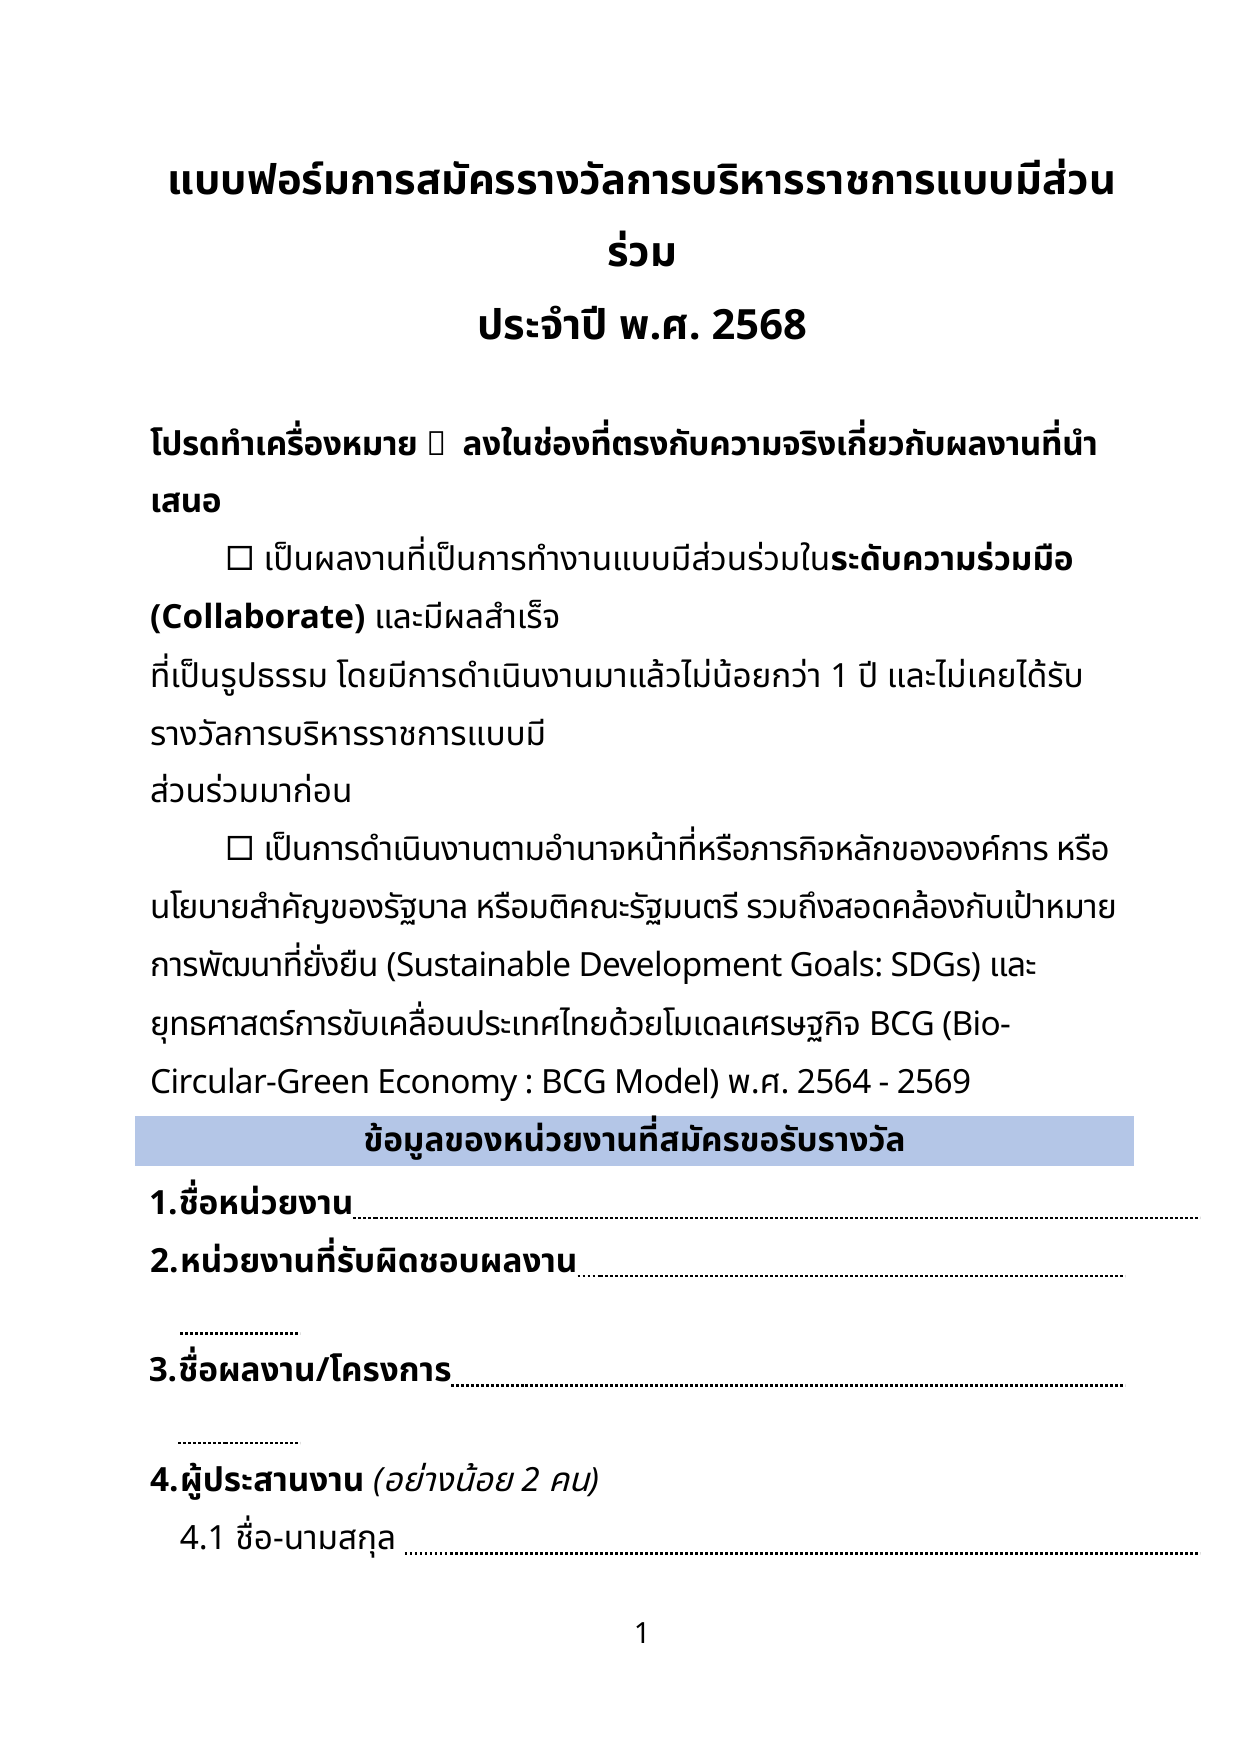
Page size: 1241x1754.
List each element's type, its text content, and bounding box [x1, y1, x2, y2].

text ข้อมูลของหน่วยงานที่สมัครขอรับรางวัล [135, 1116, 1134, 1166]
list ชื่อหน่วยงาน [149, 1178, 1157, 1229]
text ประจำปี พ.ศ. 2568 [150, 294, 1134, 358]
text เป็นผลงานที่เป็นการทำงานแบบมีส่วนร่วมในระดับความร่วมมือ (Collaborate) และมีผลสำเร็จ ที่เป็นรูปธรรม โดยมีการดำเนินงานมาแล้วไม่น้อยกว่า 1 ปี และไม่เคยได้รับรางวัลการบริหารราชการแบบมี ส่วนร่วมมาก่อน [150, 535, 1134, 818]
list ผู้ประสานงาน (อย่างน้อย 2 คน) [150, 1456, 1134, 1506]
text โปรดทำเครื่องหมาย ลงในช่องที่ตรงกับความจริงเกี่ยวกับผลงานที่นำเสนอ [150, 419, 1134, 528]
list หน่วยงานที่รับผิดชอบผลงาน [150, 1237, 1153, 1339]
text 4.1 ชื่อ-นามสกุล [179, 1514, 1154, 1564]
list ชื่อผลงาน/โครงการ [148, 1346, 1157, 1449]
text เป็นการดำเนินงานตามอำนาจหน้าที่หรือภารกิจหลักขององค์การ หรือนโยบายสำคัญของรัฐบาล หรือมติคณะรัฐมนตรี รวมถึงสอดคล้องกับเป้าหมายการพัฒนาที่ยั่งยืน (Sustainable Development Goals: SDGs) และยุทธศาสตร์การขับเคลื่อนประเทศไทยด้วยโมเดลเศรษฐกิจ BCG (Bio-Circular-Green Economy : BCG Model) พ.ศ. 2564 - 2569 [150, 825, 1134, 1108]
text แบบฟอร์มการสมัครรางวัลการบริหารราชการแบบมีส่วนร่วม [150, 150, 1134, 285]
